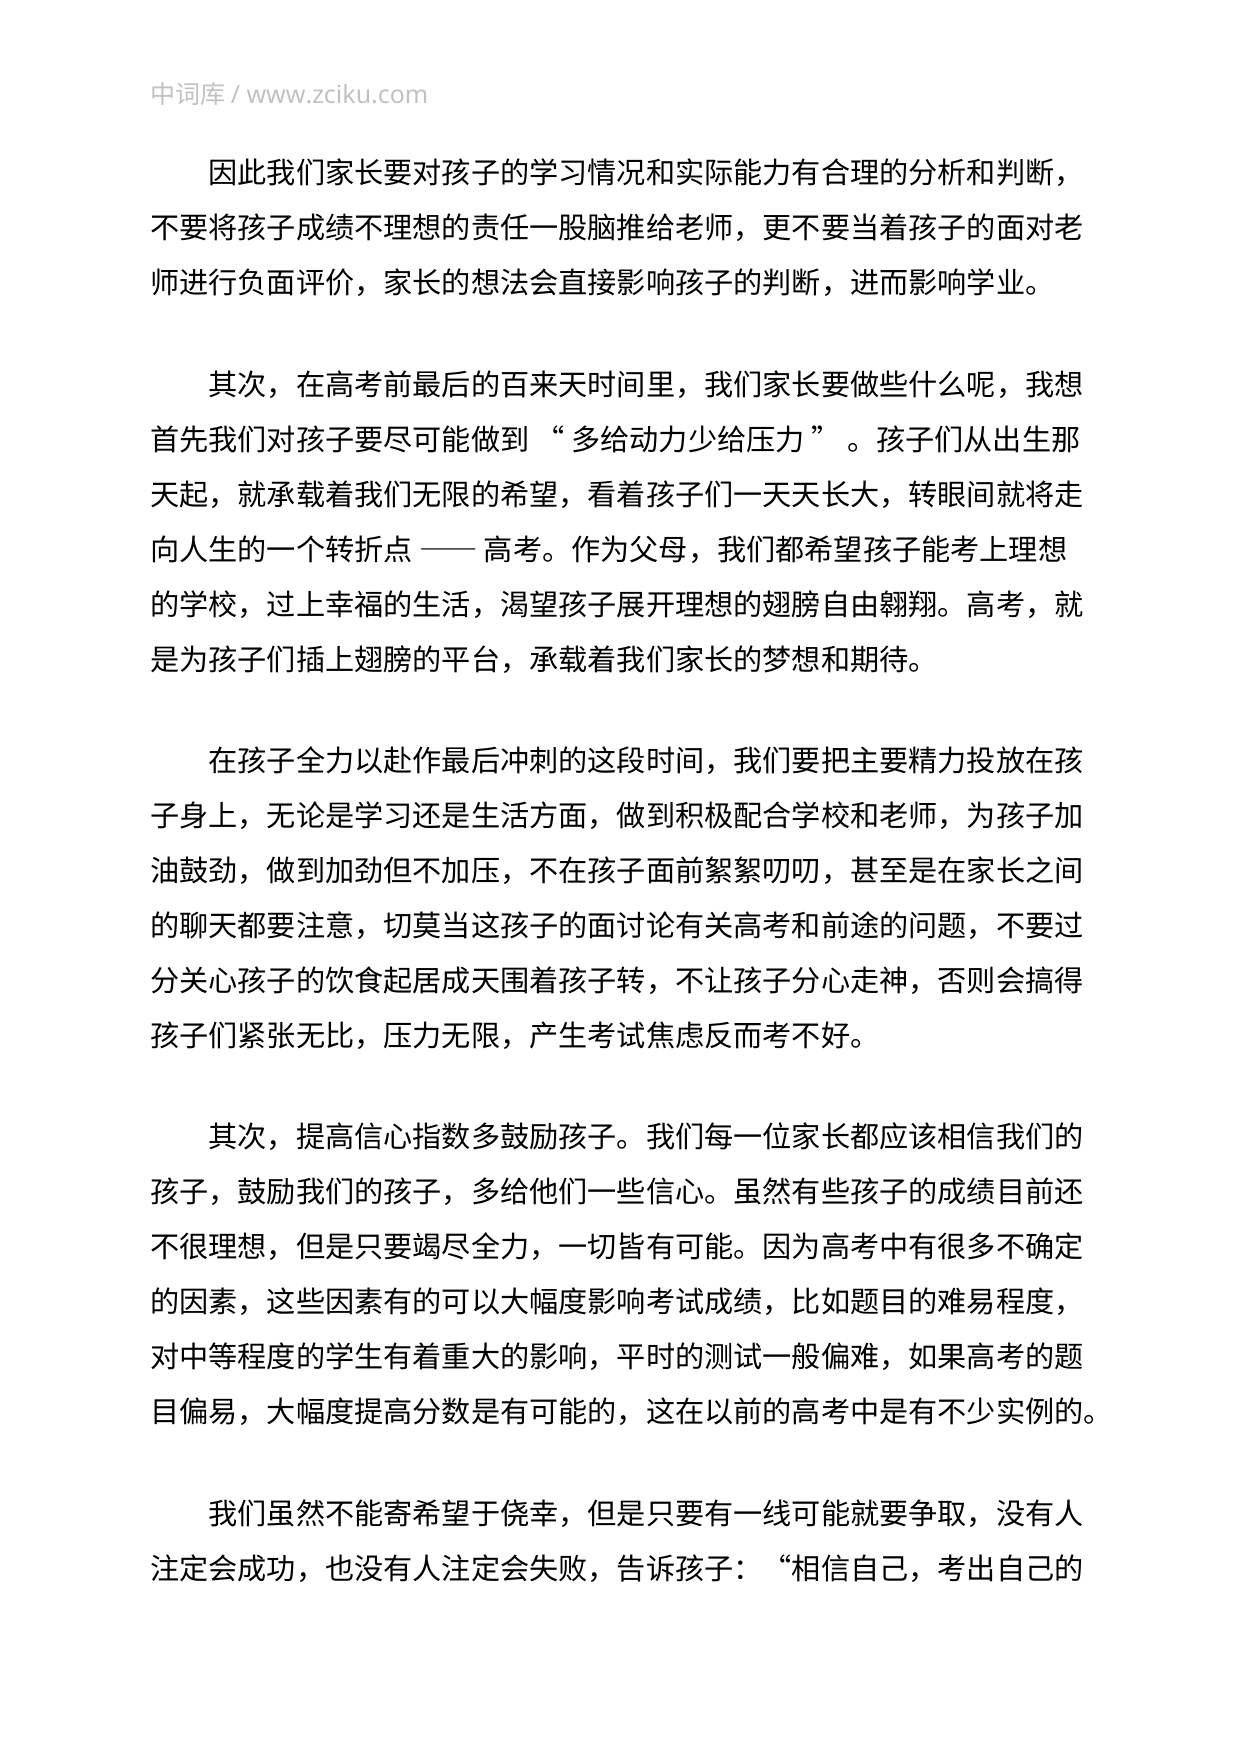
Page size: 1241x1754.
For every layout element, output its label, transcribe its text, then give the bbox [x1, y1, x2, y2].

text 因此我们家长要对孩子的学习情况和实际能力有合理的分析和判断，不要将孩子成绩不理想的责任一股脑推给老师，更不要当着孩子的面对老师进行负面评价，家长的想法会直接影响孩子的判断，进而影响学业。 [150, 150, 1090, 302]
text 其次，在高考前最后的百来天时间里，我们家长要做些什么呢，我想首先我们对孩子要尽可能做到 “ 多给动力少给压力 ” 。孩子们从出生那天起，就承载着我们无限的希望，看着孩子们一天天长大，转眼间就将走向人生的一个转折点 —— 高考。作为父母，我们都希望孩子能考上理想的学校，过上幸福的生活，渴望孩子展开理想的翅膀自由翱翔。高考，就是为孩子们插上翅膀的平台，承载着我们家长的梦想和期待。 [150, 362, 1090, 678]
text 其次，提高信心指数多鼓励孩子。我们每一位家长都应该相信我们的孩子，鼓励我们的孩子，多给他们一些信心。虽然有些孩子的成绩目前还不很理想，但是只要竭尽全力，一切皆有可能。因为高考中有很多不确定的因素，这些因素有的可以大幅度影响考试成绩，比如题目的难易程度，对中等程度的学生有着重大的影响，平时的测试一般偏难，如果高考的题目偏易，大幅度提高分数是有可能的，这在以前的高考中是有不少实例的。 [150, 1114, 1090, 1431]
text 在孩子全力以赴作最后冲刺的这段时间，我们要把主要精力投放在孩子身上，无论是学习还是生活方面，做到积极配合学校和老师，为孩子加油鼓劲，做到加劲但不加压，不在孩子面前絮絮叨叨，甚至是在家长之间的聊天都要注意，切莫当这孩子的面讨论有关高考和前途的问题，不要过分关心孩子的饮食起居成天围着孩子转，不让孩子分心走神，否则会搞得孩子们紧张无比，压力无限，产生考试焦虑反而考不好。 [150, 738, 1090, 1054]
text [150, 1490, 1090, 1587]
